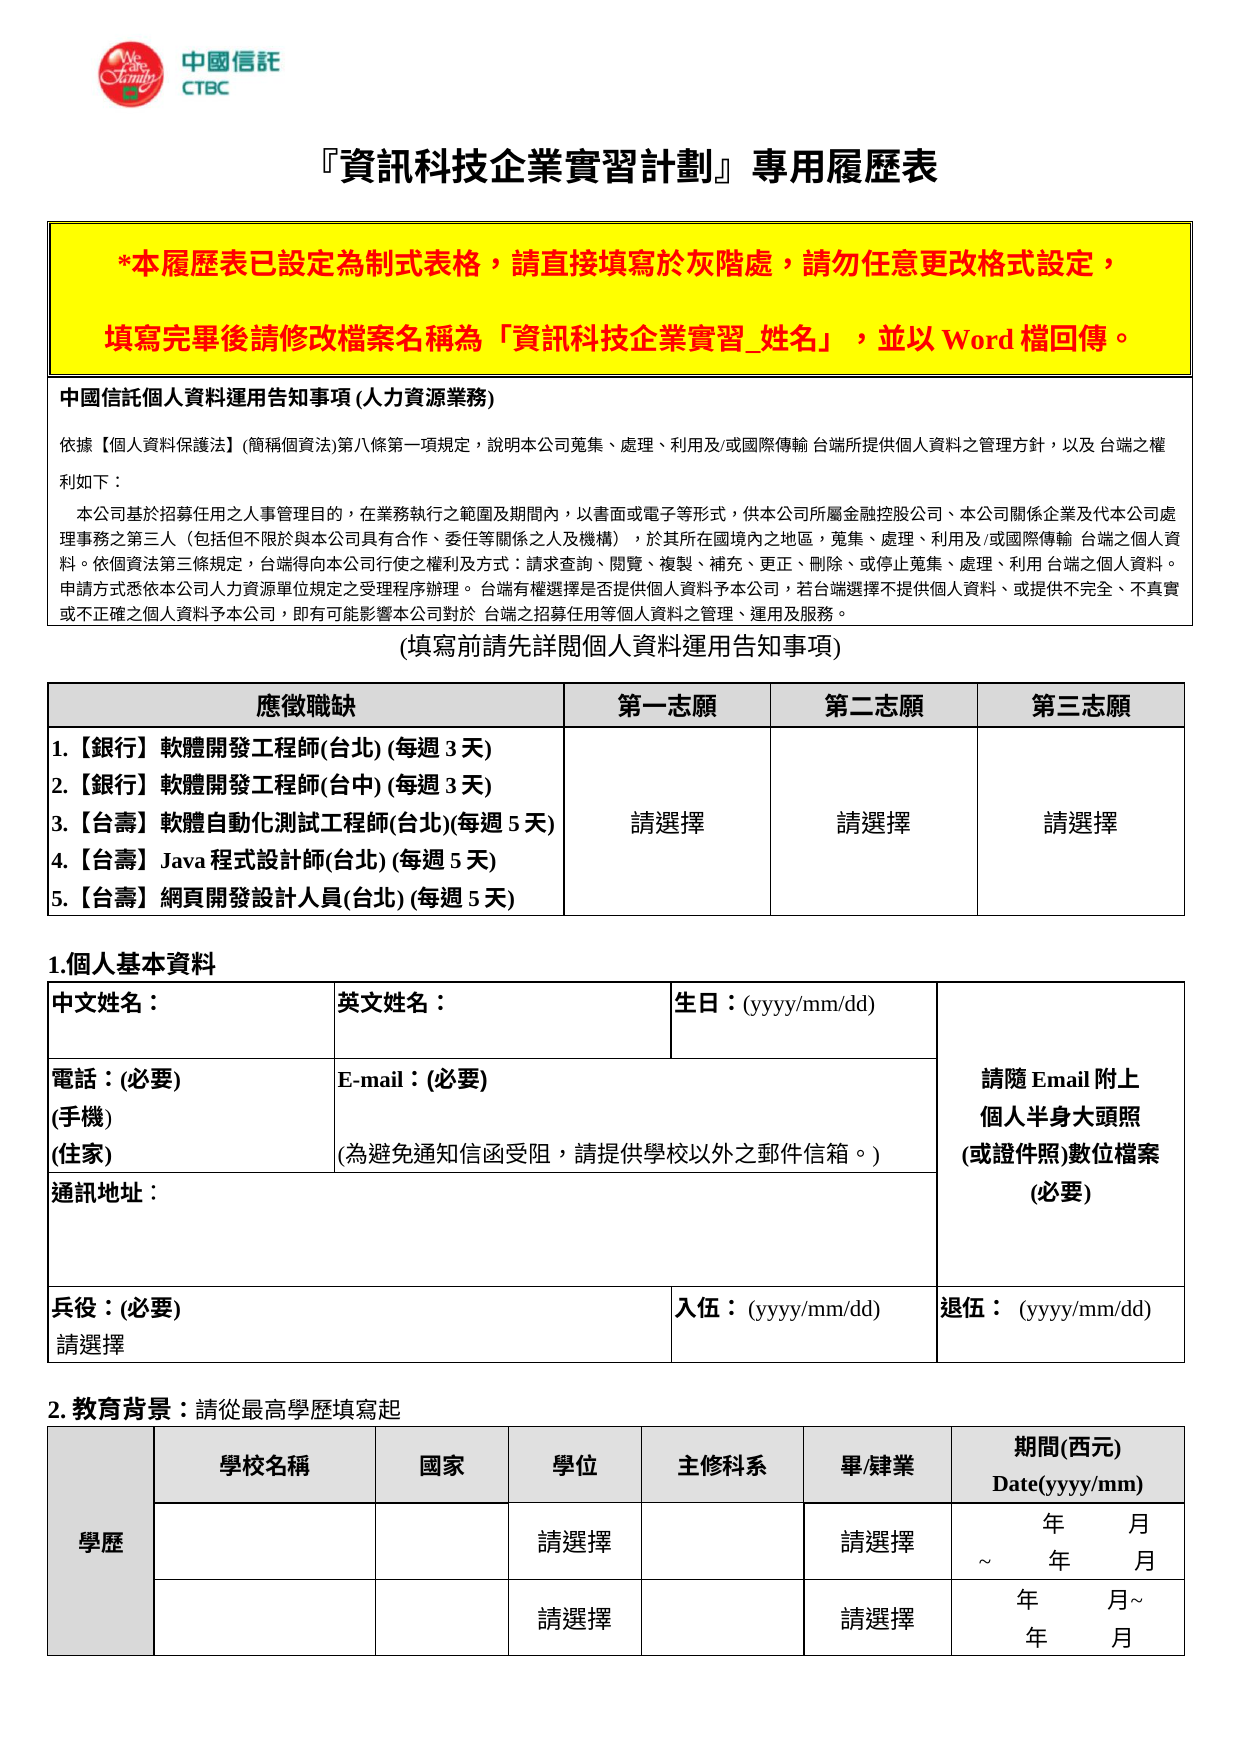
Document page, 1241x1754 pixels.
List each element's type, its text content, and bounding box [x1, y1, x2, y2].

text 『資訊科技企業實習計劃』專用履歷表 [47, 127, 1193, 202]
table_cell [376, 1504, 508, 1578]
table_cell 年 月~ 年 月 [952, 1580, 1184, 1655]
table_header 第二志願 [771, 684, 977, 726]
table_cell [642, 1580, 803, 1655]
table_header 學位 [509, 1427, 641, 1502]
table_cell 兵役：(必要) [49, 1287, 671, 1362]
table_cell [978, 728, 1184, 915]
table_cell 1.【銀行】軟體開發工程師(台北) (每週3天) 2.【銀行】軟體開發工程師(台中) (每週3天) 3.【台壽】軟體自動化測試工程師(台北)(每週5天) 4.【台壽】Java程式設計師(台北) (每週5天) 5.【台壽】網頁開發設計人員(台北) (每週5天) [49, 728, 563, 915]
text 1.個人基本資料 [47, 945, 1193, 981]
table_header 第三志願 [978, 684, 1184, 726]
table_cell 電話：(必要) (手機) (住家) [49, 1059, 334, 1172]
table_cell [805, 1580, 951, 1655]
table_cell [771, 728, 977, 915]
table_cell [509, 1503, 641, 1578]
table_header 應徵職缺 [49, 684, 563, 726]
table_cell [509, 1580, 641, 1655]
table_header 中文姓名： [49, 983, 334, 1058]
table_cell [642, 1503, 803, 1578]
table_header 畢/肄業 [804, 1427, 951, 1502]
table_header 生日：(yyyy/mm/dd) [672, 983, 936, 1058]
table_header *本履歷表已設定為制式表格，請直接填寫於灰階處，請勿任意更改格式設定， 填寫完畢後請修改檔案名稱為「資訊科技企業實習_姓名」，並以Word檔回傳。 [51, 224, 1190, 374]
table_header 第一志願 [565, 684, 770, 726]
table_cell [565, 728, 770, 915]
table_cell 通訊地址： [49, 1173, 936, 1286]
table_cell E-mail：(必要) (為避免通知信函受阻，請提供學校以外之郵件信箱。) [335, 1059, 936, 1172]
table_cell [155, 1580, 375, 1655]
table_cell [376, 1580, 508, 1655]
table_header 請隨Email附上 個人半身大頭照 (或證件照)數位檔案 (必要) [938, 983, 1184, 1286]
table_cell [805, 1504, 951, 1578]
table_cell 退伍： (yyyy/mm/dd) [938, 1287, 1184, 1362]
table_header 英文姓名： [335, 983, 670, 1058]
table_header 學歷 [48, 1427, 153, 1655]
table_header 中國信託個人資料運用告知事項 (人力資源業務) 依據【個人資料保護法】(簡稱個資法)第八條第一項規定，說明本公司蒐集、處理、利用及/或國際傳輸 台端所提供個人資料之管理方針，以及 台端之權利如下： 本公司基於招募任用之人事管理目的，在業務執行之範圍及期間內，以書面或電子等形式，供本公司所屬金融控股公司、本公司關係企業及代本公司處理事務之第三人（包括但不限於與本公司具有合作、委任等關係之人及機構），於其所在國境內之地區，蒐集、處理、利用及/或國際傳輸 台端之個人資料。依個資法第三條規定，台端得向本公司行使之權利及方式：請求查詢、閱覽、複製、補充、更正、刪除、或停止蒐集、處理、利用 台端之個人資料。申請方式悉依本公司人力資源單位規定之受理程序辦理。 台端有權選擇是否提供個人資料予本公司，若台端選擇不提供個人資料、或提供不完全、不真實或不正確之個人資料予本公司，即有可能影響本公司對於 台端之招募任用等個人資料之管理、運用及服務。 [48, 378, 1192, 625]
table_cell 入伍： (yyyy/mm/dd) [672, 1287, 936, 1362]
table_cell 年 月 ~ 年 月 [952, 1504, 1184, 1578]
text 2. 教育背景：請從最高學歷填寫起 [47, 1390, 1193, 1426]
table_header 主修科系 [642, 1427, 803, 1502]
table_cell [155, 1504, 375, 1578]
table_header 學校名稱 [155, 1427, 375, 1502]
text (填寫前請先詳閲個人資料運用告知事項) [47, 626, 1193, 663]
picture [83, 16, 291, 122]
table_header 期間(西元) Date(yyyy/mm) [952, 1427, 1184, 1502]
table_header 國家 [376, 1427, 508, 1502]
